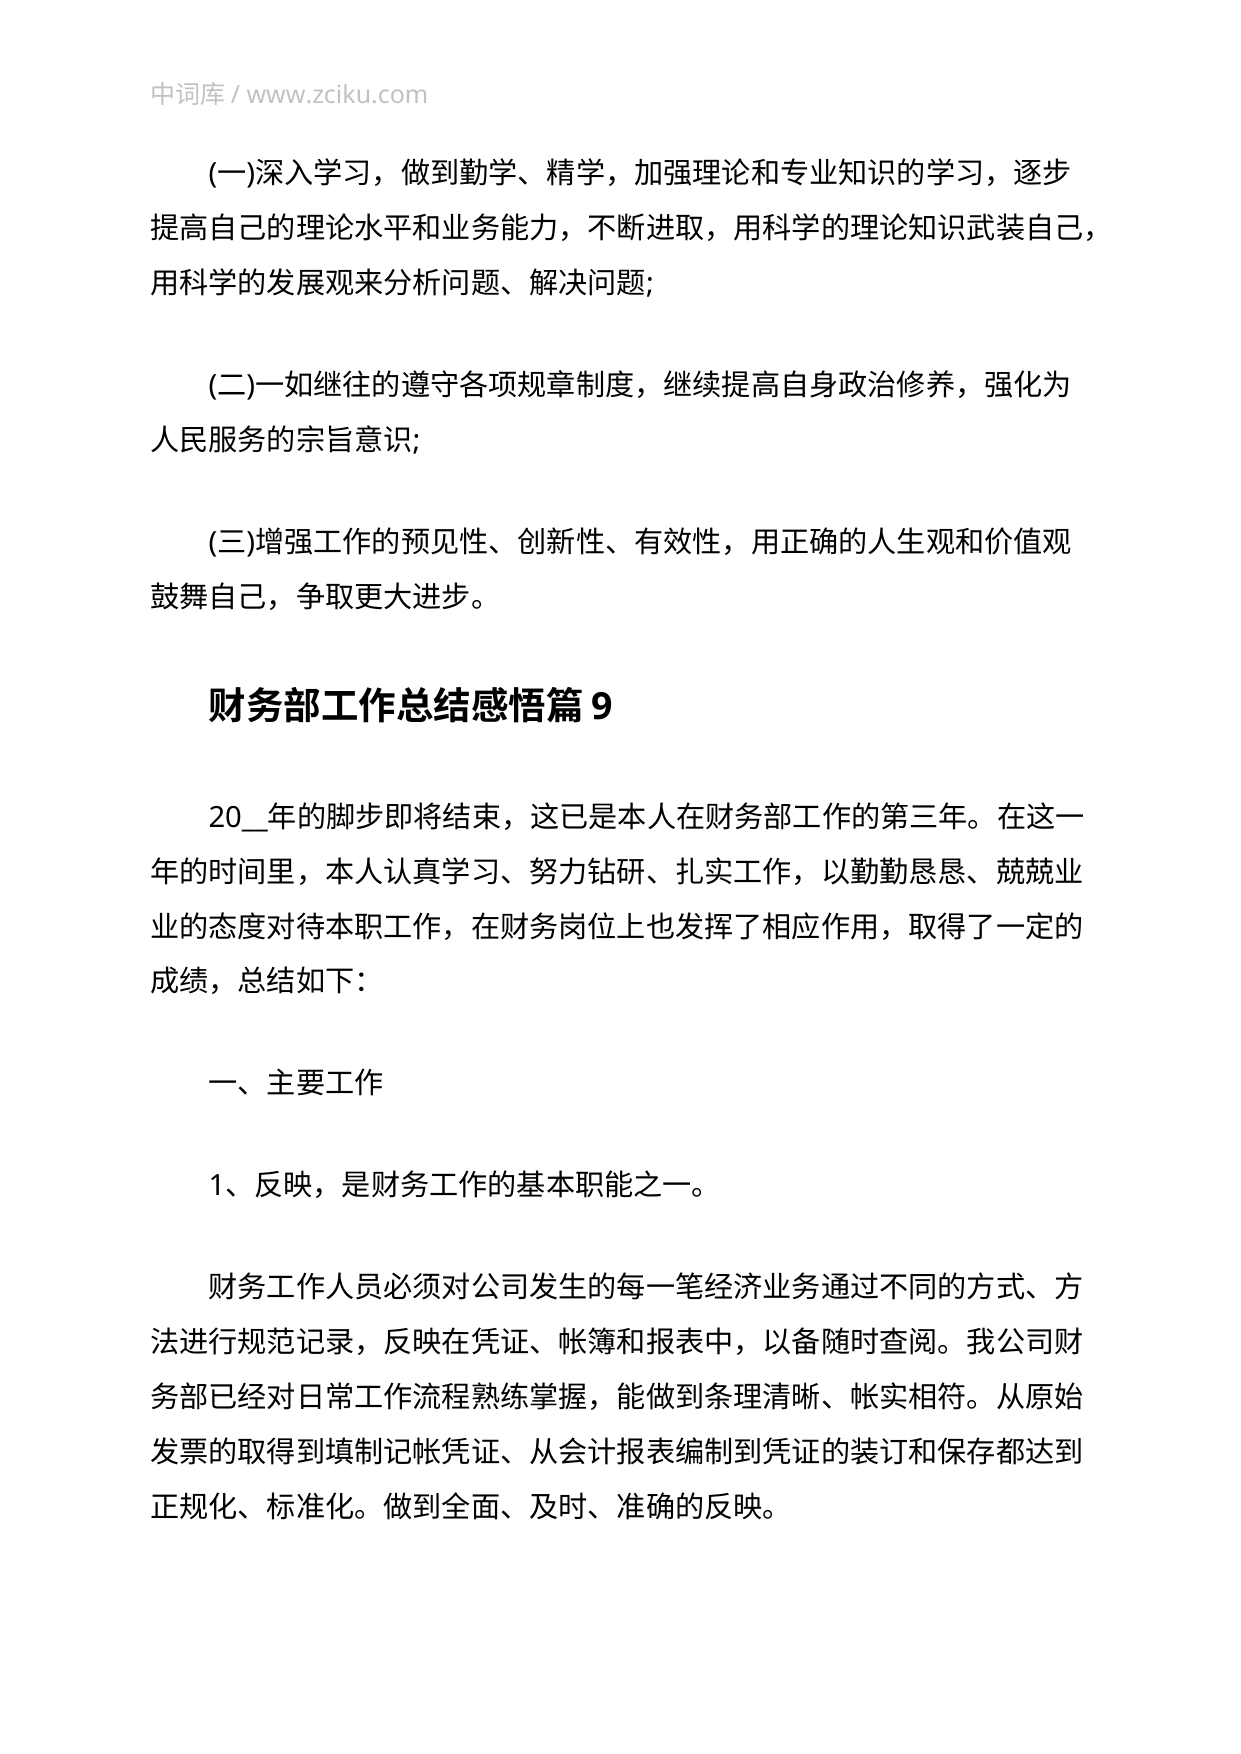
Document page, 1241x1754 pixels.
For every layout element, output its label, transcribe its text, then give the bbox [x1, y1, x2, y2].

text (三)增强工作的预见性、创新性、有效性，用正确的人生观和价值观鼓舞自己，争取更大进步。 [150, 519, 1090, 616]
text 财务部工作总结感悟篇9 [150, 676, 1090, 730]
text 财务工作人员必须对公司发生的每一笔经济业务通过不同的方式、方法进行规范记录，反映在凭证、帐簿和报表中，以备随时查阅。我公司财务部已经对日常工作流程熟练掌握，能做到条理清晰、帐实相符。从原始发票的取得到填制记帐凭证、从会计报表编制到凭证的装订和保存都达到正规化、标准化。做到全面、及时、准确的反映。 [150, 1263, 1090, 1525]
text (一)深入学习，做到勤学、精学，加强理论和专业知识的学习，逐步提高自己的理论水平和业务能力，不断进取，用科学的理论知识武装自己，用科学的发展观来分析问题、解决问题; [150, 150, 1090, 302]
text 1、反映，是财务工作的基本职能之一。 [150, 1162, 1090, 1204]
text 一、主要工作 [150, 1060, 1090, 1102]
text 20__年的脚步即将结束，这已是本人在财务部工作的第三年。在这一年的时间里，本人认真学习、努力钻研、扎实工作，以勤勤恳恳、兢兢业业的态度对待本职工作，在财务岗位上也发挥了相应作用，取得了一定的成绩，总结如下： [150, 793, 1090, 1000]
text (二)一如继往的遵守各项规章制度，继续提高自身政治修养，强化为人民服务的宗旨意识; [150, 362, 1090, 459]
